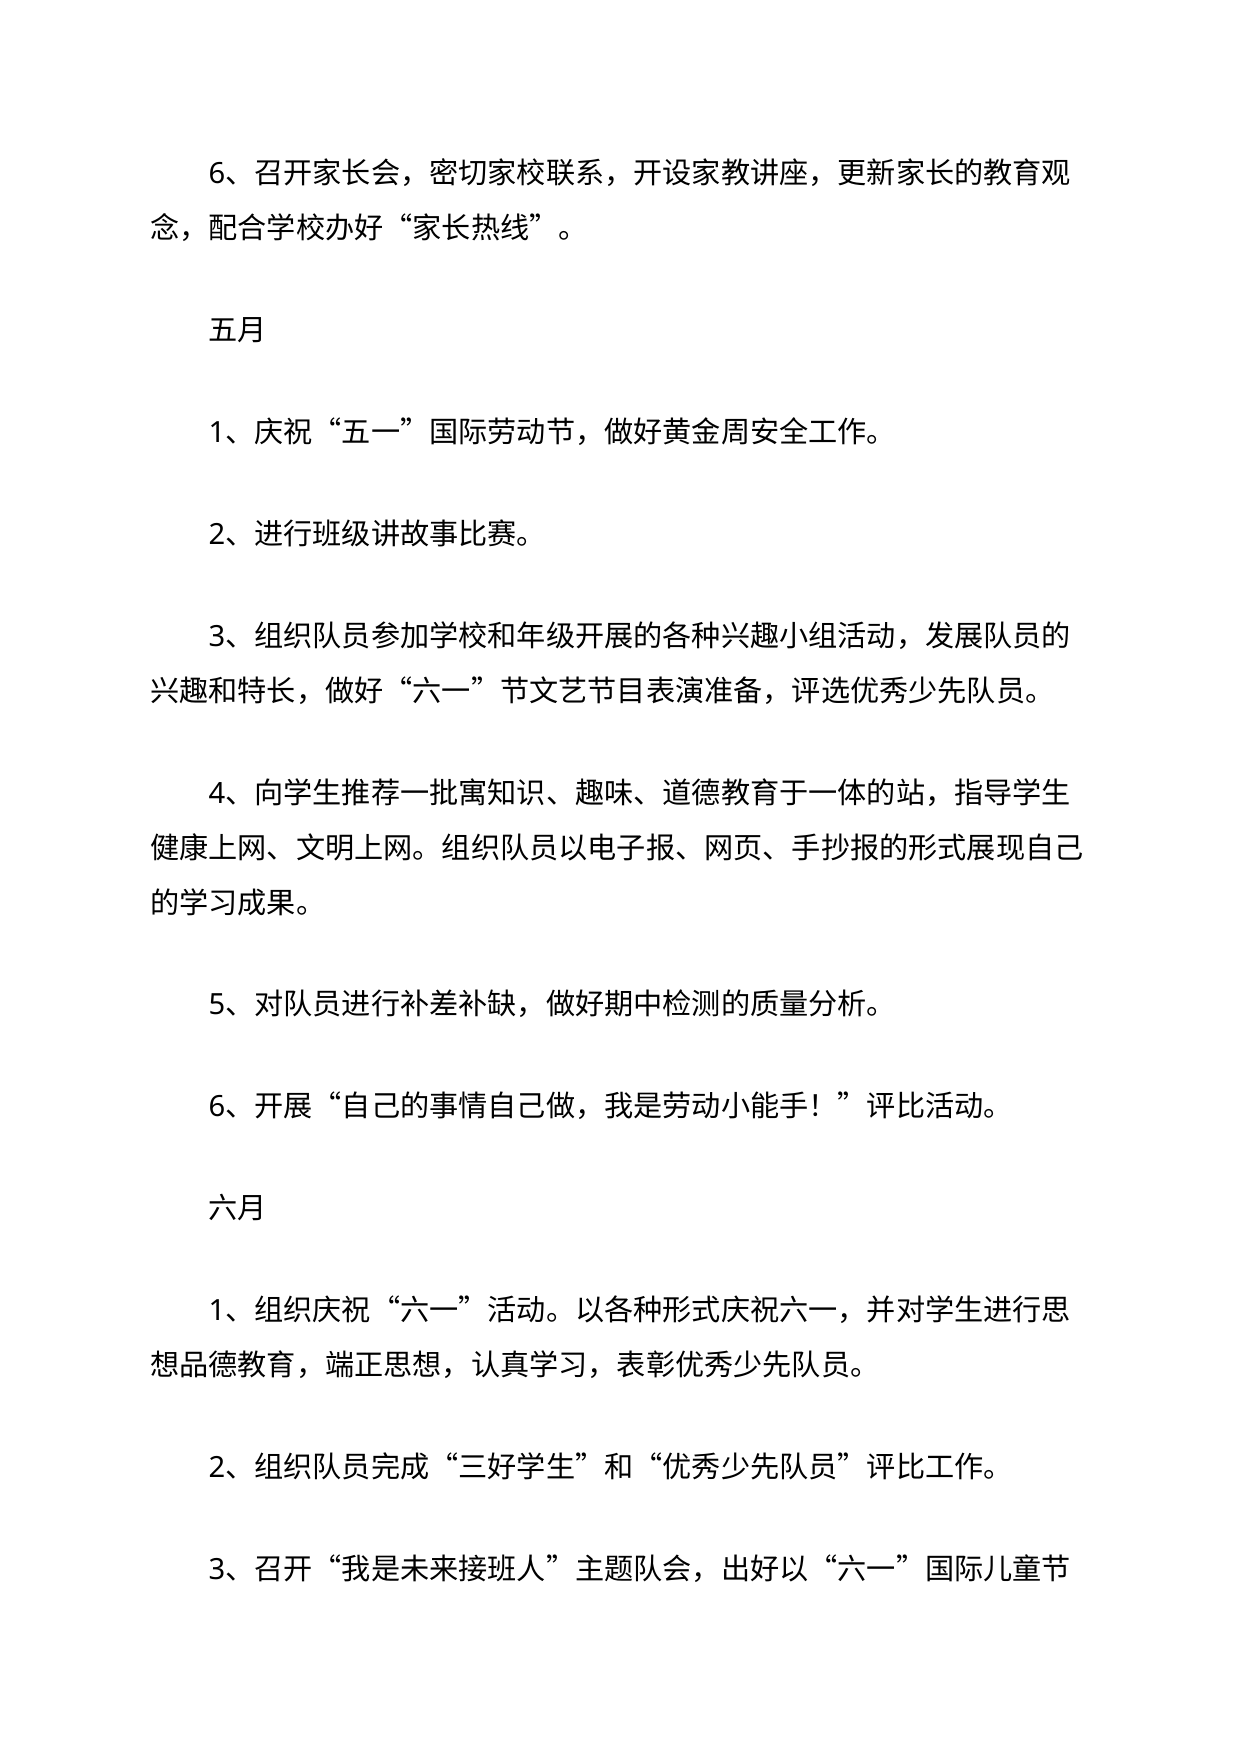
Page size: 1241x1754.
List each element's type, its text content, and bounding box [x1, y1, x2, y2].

text 五月 [150, 307, 1090, 349]
text 5、对队员进行补差补缺，做好期中检测的质量分析。 [150, 981, 1090, 1023]
text 3、组织队员参加学校和年级开展的各种兴趣小组活动，发展队员的兴趣和特长，做好“六一”节文艺节目表演准备，评选优秀少先队员。 [150, 612, 1090, 710]
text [150, 1545, 1090, 1588]
text 6、开展“自己的事情自己做，我是劳动小能手！”评比活动。 [150, 1083, 1090, 1125]
text 六月 [150, 1185, 1090, 1227]
text 2、组织队员完成“三好学生”和“优秀少先队员”评比工作。 [150, 1443, 1090, 1486]
text 2、进行班级讲故事比赛。 [150, 511, 1090, 553]
text 1、庆祝“五一”国际劳动节，做好黄金周安全工作。 [150, 408, 1090, 451]
text 4、向学生推荐一批寓知识、趣味、道德教育于一体的站，指导学生健康上网、文明上网。组织队员以电子报、网页、手抄报的形式展现自己的学习成果。 [150, 769, 1090, 921]
text 6、召开家长会，密切家校联系，开设家教讲座，更新家长的教育观念，配合学校办好“家长热线”。 [150, 150, 1090, 247]
text 1、组织庆祝“六一”活动。以各种形式庆祝六一，并对学生进行思想品德教育，端正思想，认真学习，表彰优秀少先队员。 [150, 1287, 1090, 1384]
